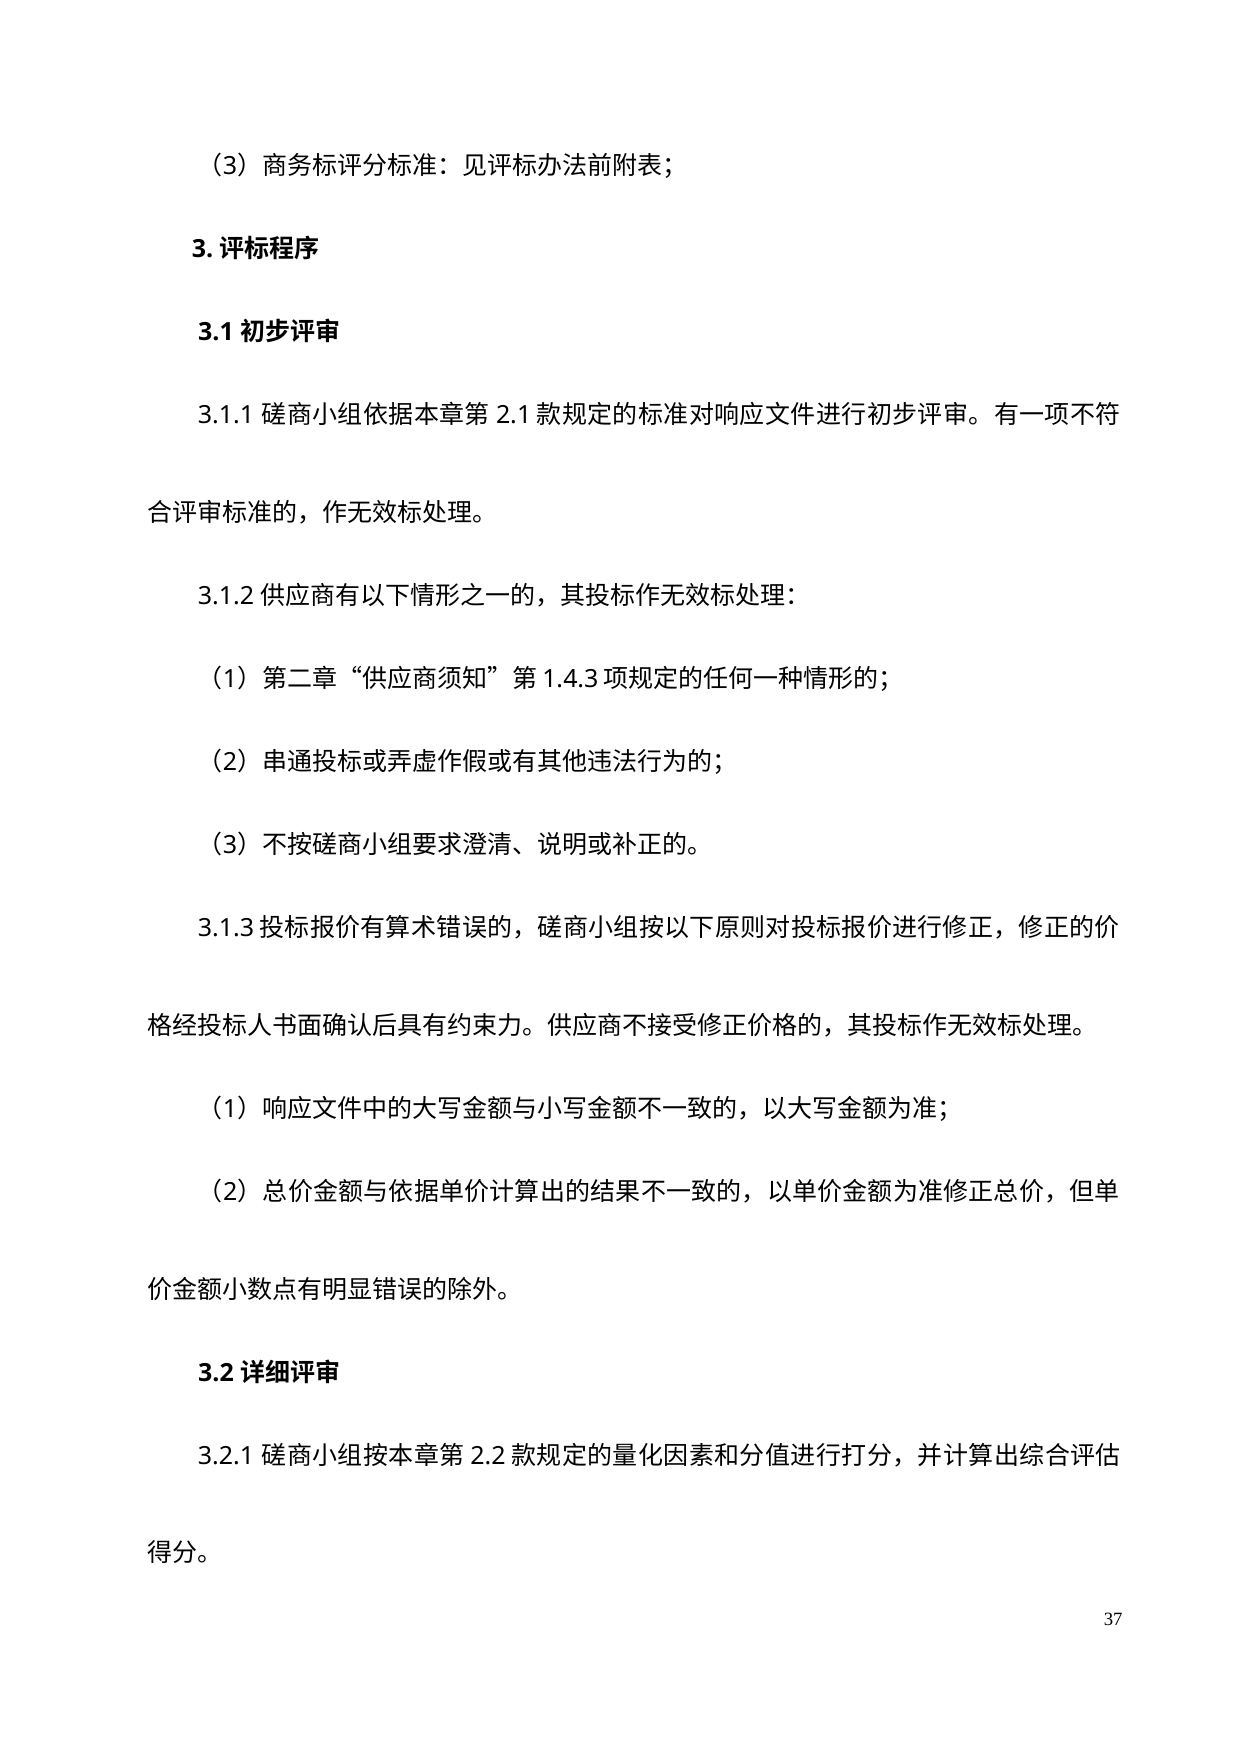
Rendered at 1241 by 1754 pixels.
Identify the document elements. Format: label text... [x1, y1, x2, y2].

text 3.2.1 磋商小组按本章第2.2款规定的量化因素和分值进行打分，并计算出综合评估得分。 [148, 1421, 1122, 1583]
text 3.1.1 磋商小组依据本章第2.1款规定的标准对响应文件进行初步评审。有一项不符合评审标准的，作无效标处理。 [148, 380, 1122, 543]
text 3. 评标程序 [191, 214, 1122, 279]
text 3.1 初步评审 [148, 297, 1122, 362]
text （2）总价金额与依据单价计算出的结果不一致的，以单价金额为准修正总价，但单价金额小数点有明显错误的除外。 [148, 1157, 1122, 1320]
text （1）响应文件中的大写金额与小写金额不一致的，以大写金额为准； [148, 1074, 1122, 1139]
text 3.1.2 供应商有以下情形之一的，其投标作无效标处理： [148, 561, 1122, 626]
text 3.1.3投标报价有算术错误的，磋商小组按以下原则对投标报价进行修正，修正的价格经投标人书面确认后具有约束力。供应商不接受修正价格的，其投标作无效标处理。 [148, 893, 1122, 1056]
text （3）不按磋商小组要求澄清、说明或补正的。 [148, 810, 1122, 875]
text （1）第二章“供应商须知”第1.4.3项规定的任何一种情形的； [148, 644, 1122, 709]
text 3.2 详细评审 [148, 1338, 1122, 1403]
text （2）串通投标或弄虚作假或有其他违法行为的； [148, 727, 1122, 792]
text （3）商务标评分标准：见评标办法前附表； [148, 131, 1122, 196]
